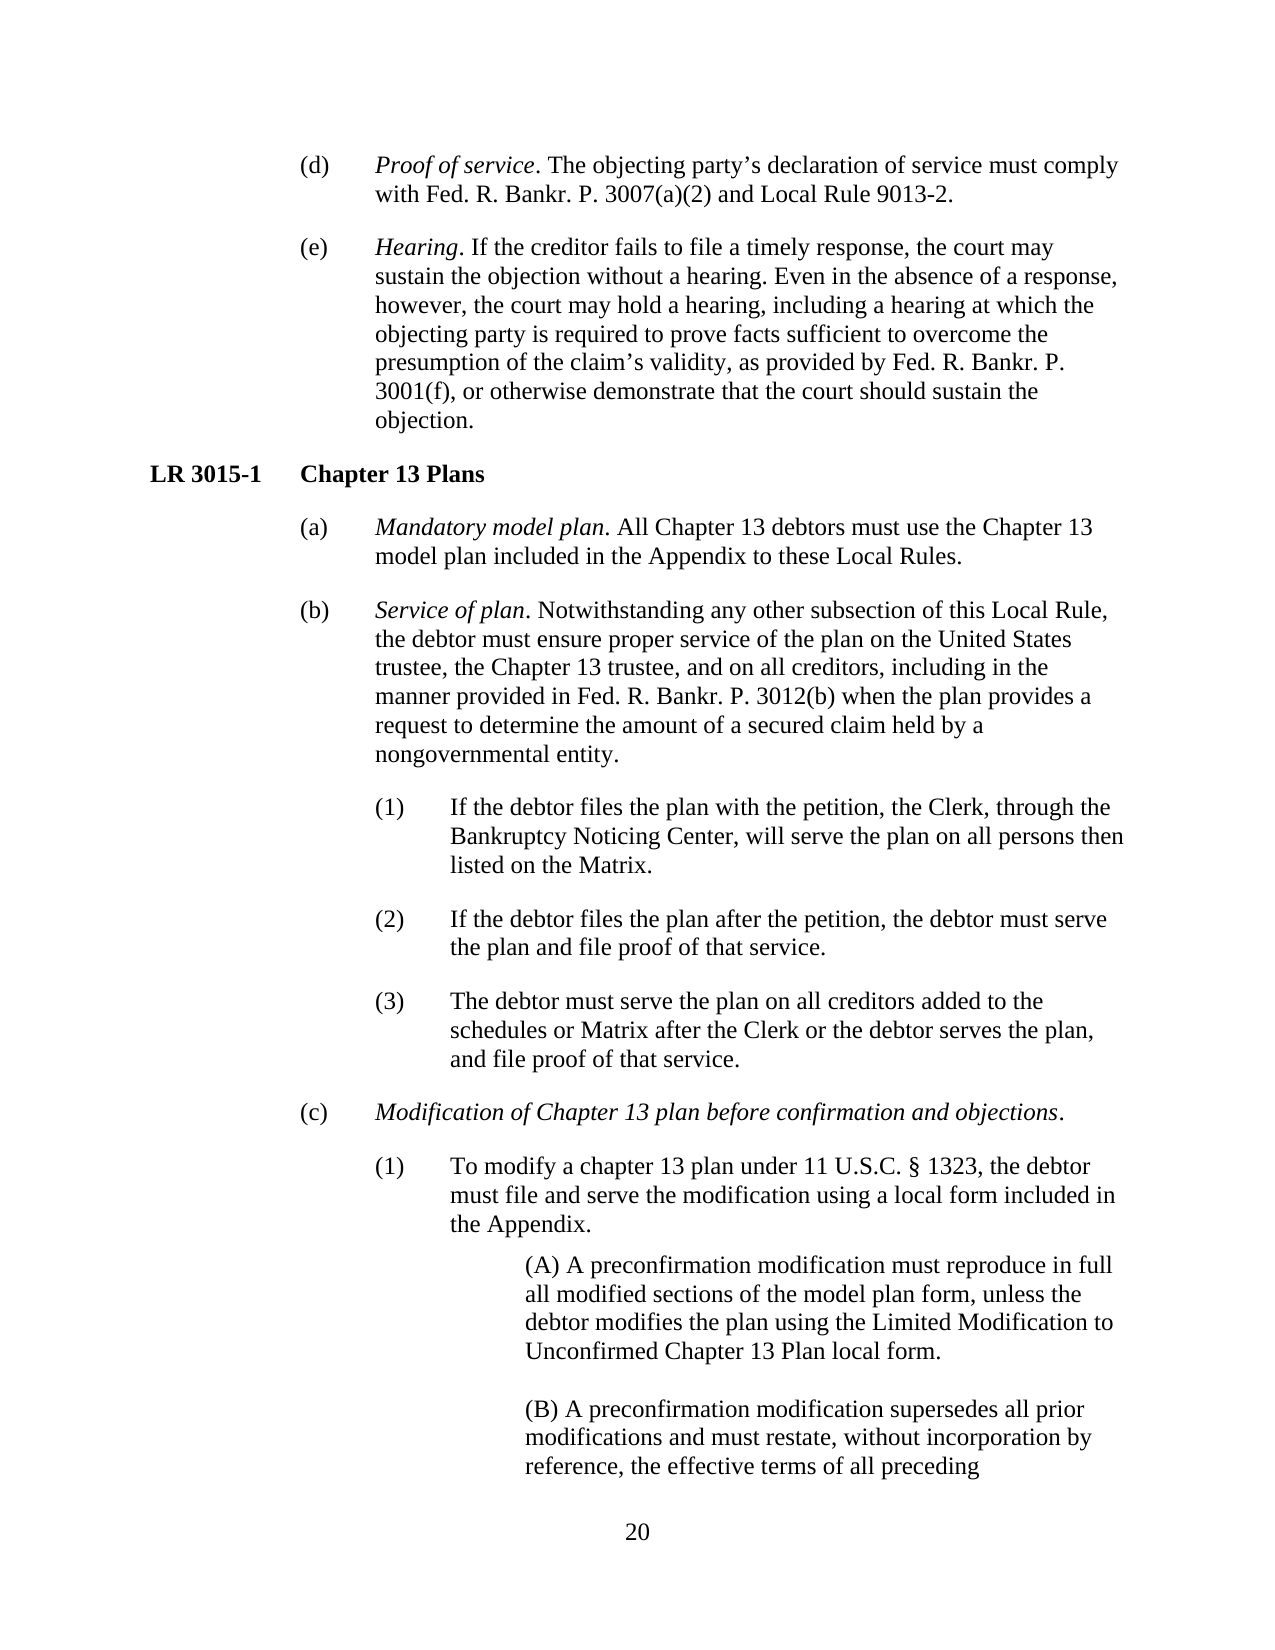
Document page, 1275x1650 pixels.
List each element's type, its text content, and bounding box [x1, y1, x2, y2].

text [525, 1394, 1125, 1480]
list Service of plan. Notwithstanding any other subsection of this Local Rule, the debtor must ensure proper service of the plan on the United States trustee, the Chapter 13 trustee, and on all creditors, including in the manner provided in Fed. R. Bankr. P. 3012(b) when the plan provides a request to determine the amount of a secured claim held by a nongovernmental entity. [300, 595, 1125, 767]
list Modification of Chapter 13 plan before confirmation and objections. [300, 1097, 1125, 1126]
subtitle LR 3015-1 Chapter 13 Plans [150, 459, 1125, 487]
list The debtor must serve the plan on all creditors added to the schedules or Matrix after the Clerk or the debtor serves the plan, and file proof of that service. [375, 986, 1125, 1072]
list To modify a chapter 13 plan under 11 U.S.C. § 1323, the debtor must file and serve the modification using a local form included in the Appendix. [375, 1151, 1125, 1237]
list If the debtor files the plan after the petition, the debtor must serve the plan and file proof of that service. [375, 904, 1125, 961]
list Proof of service. The objecting party’s declaration of service must comply with Fed. R. Bankr. P. 3007(a)(2) and Local Rule 9013-2. [300, 150, 1125, 207]
list Hearing. If the creditor fails to file a timely response, the court may sustain the objection without a hearing. Even in the absence of a response, however, the court may hold a hearing, including a hearing at which the objecting party is required to prove facts sufficient to overcome the presumption of the claim’s validity, as provided by Fed. R. Bankr. P. 3001(f), or otherwise demonstrate that the court should sustain the objection. [300, 232, 1125, 434]
list Mandatory model plan. All Chapter 13 debtors must use the Chapter 13 model plan included in the Appendix to these Local Rules. [300, 512, 1125, 570]
text (A) A preconfirmation modification must reproduce in full all modified sections of the model plan form, unless the debtor modifies the plan using the Limited Modification to Unconfirmed Chapter 13 Plan local form. [525, 1250, 1125, 1365]
list If the debtor files the plan with the petition, the Clerk, through the Bankruptcy Noticing Center, will serve the plan on all persons then listed on the Matrix. [375, 792, 1125, 879]
